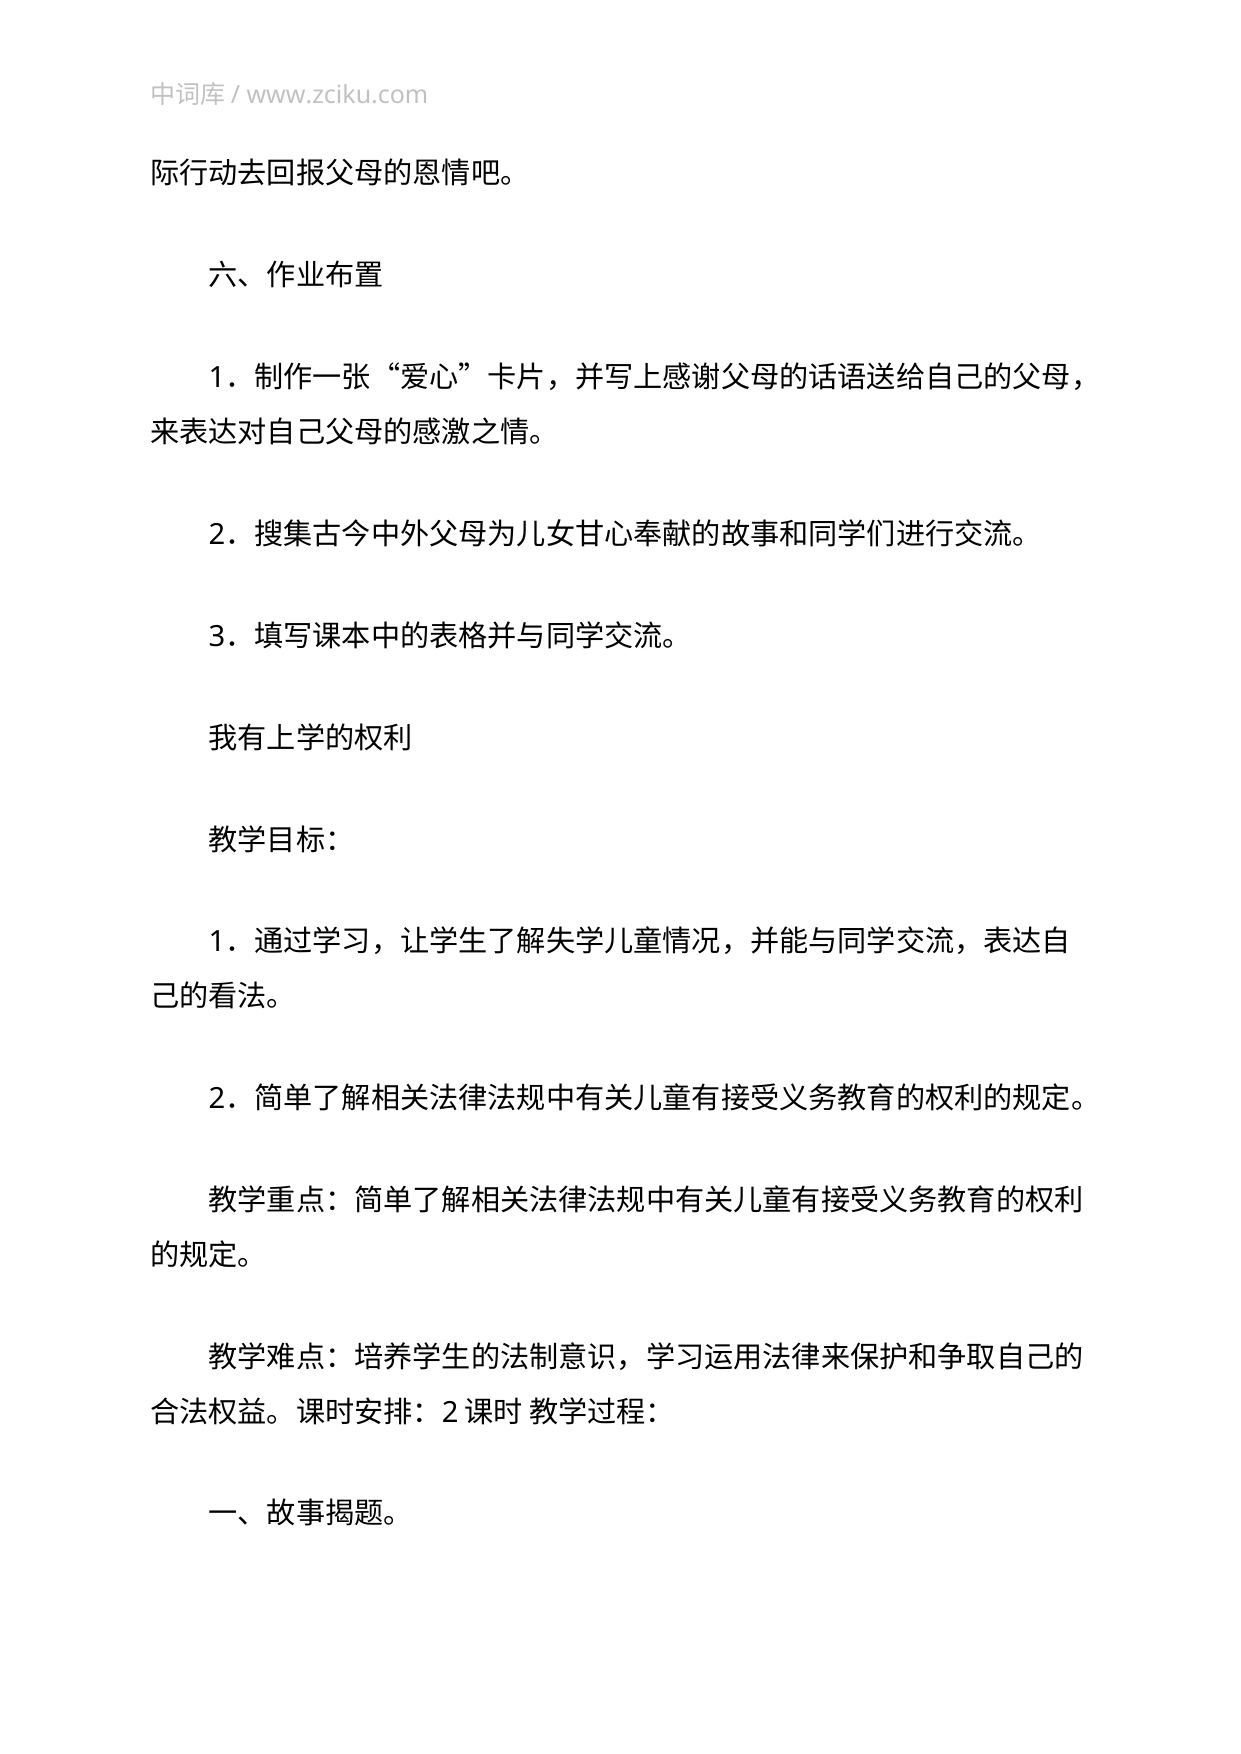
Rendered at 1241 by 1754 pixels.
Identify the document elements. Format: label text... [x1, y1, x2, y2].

text 教学重点：简单了解相关法律法规中有关儿童有接受义务教育的权利的规定。 [150, 1177, 1090, 1274]
text 3．填写课本中的表格并与同学交流。 [150, 612, 1090, 655]
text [150, 150, 1090, 192]
text 2．搜集古今中外父母为儿女甘心奉献的故事和同学们进行交流。 [150, 510, 1090, 553]
text 教学目标： [150, 816, 1090, 858]
text 2．简单了解相关法律法规中有关儿童有接受义务教育的权利的规定。 [150, 1074, 1090, 1117]
text 六、作业布置 [150, 252, 1090, 294]
text 我有上学的权利 [150, 714, 1090, 757]
text 一、故事揭题。 [150, 1490, 1090, 1532]
text 1．制作一张“爱心”卡片，并写上感谢父母的话语送给自己的父母，来表达对自己父母的感激之情。 [150, 353, 1090, 451]
text 教学难点：培养学生的法制意识，学习运用法律来保护和争取自己的合法权益。课时安排：2课时 教学过程： [150, 1333, 1090, 1431]
text 1．通过学习，让学生了解失学儿童情况，并能与同学交流，表达自己的看法。 [150, 918, 1090, 1015]
